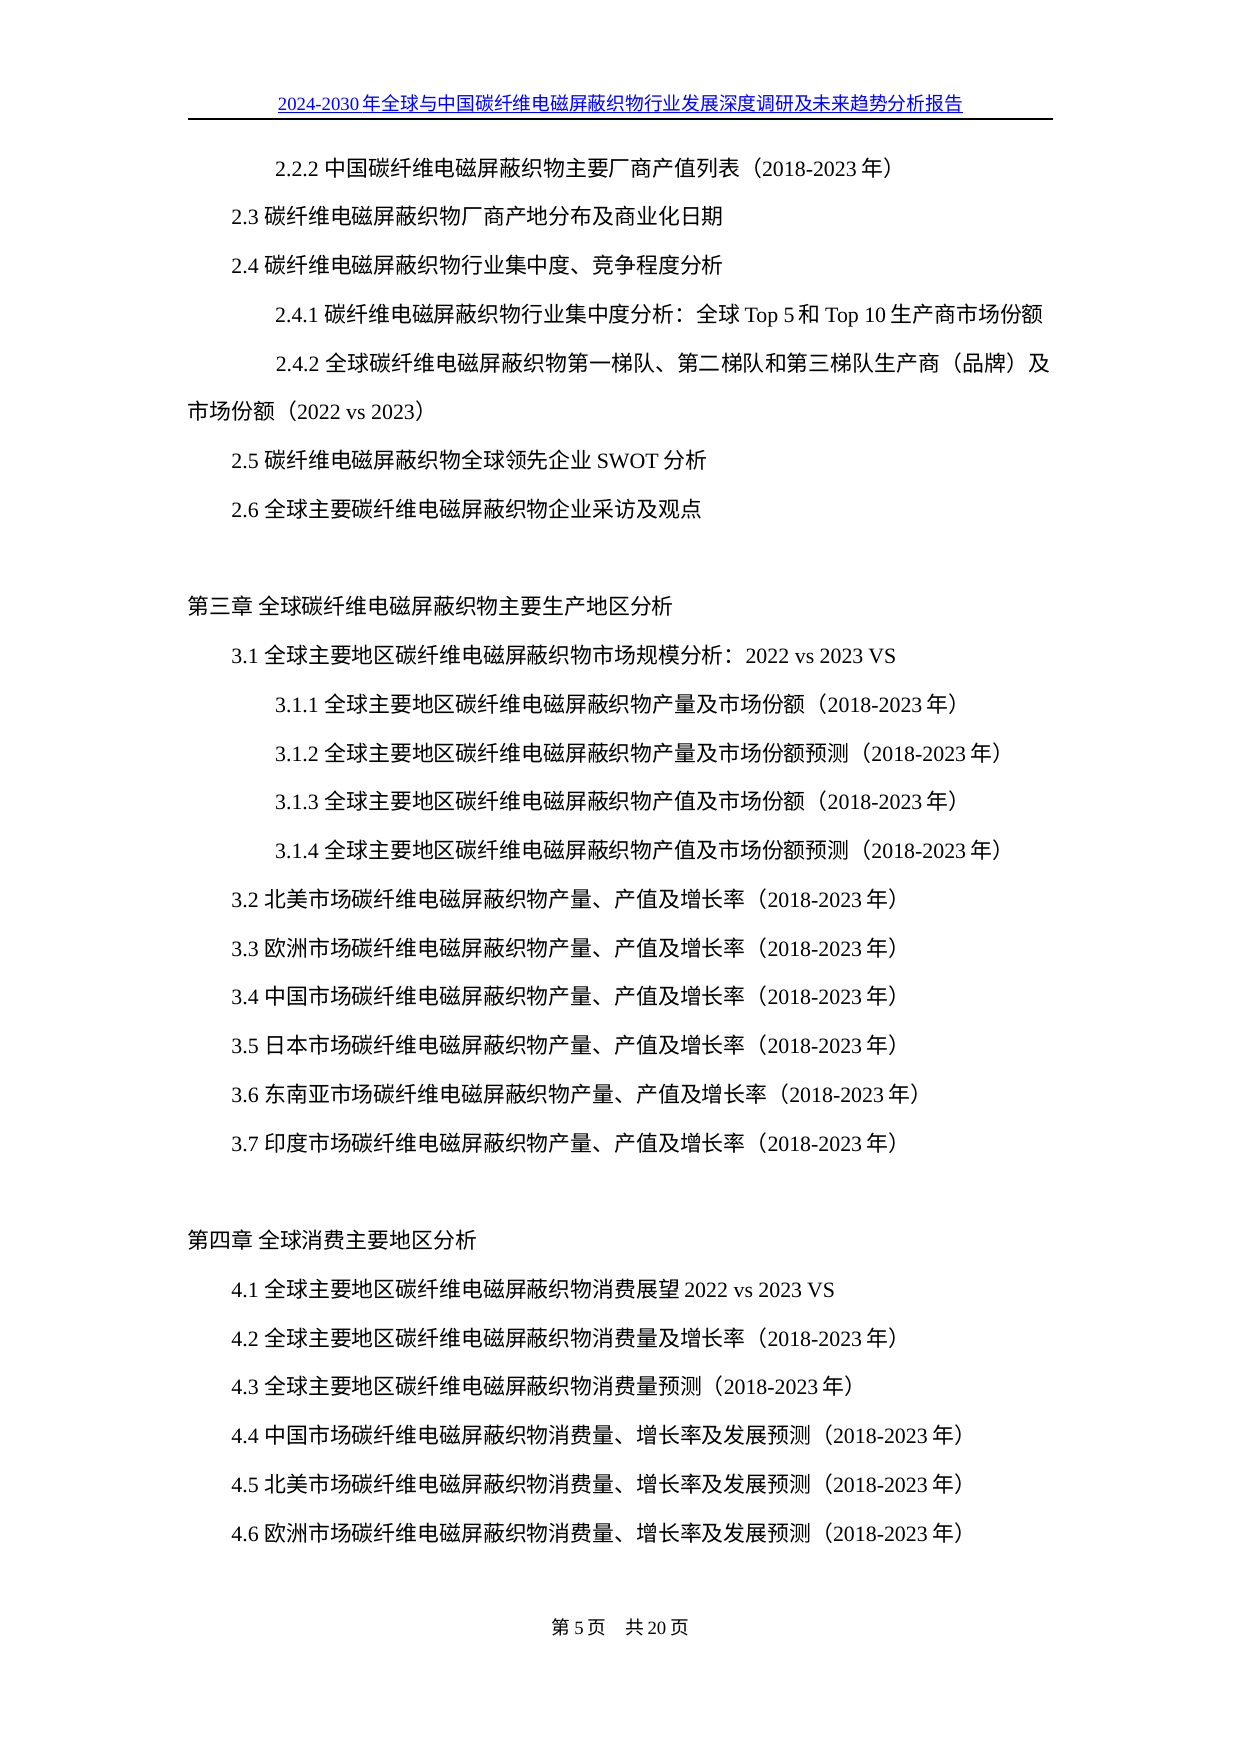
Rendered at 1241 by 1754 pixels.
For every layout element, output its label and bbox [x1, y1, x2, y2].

text [187, 150, 1053, 1548]
